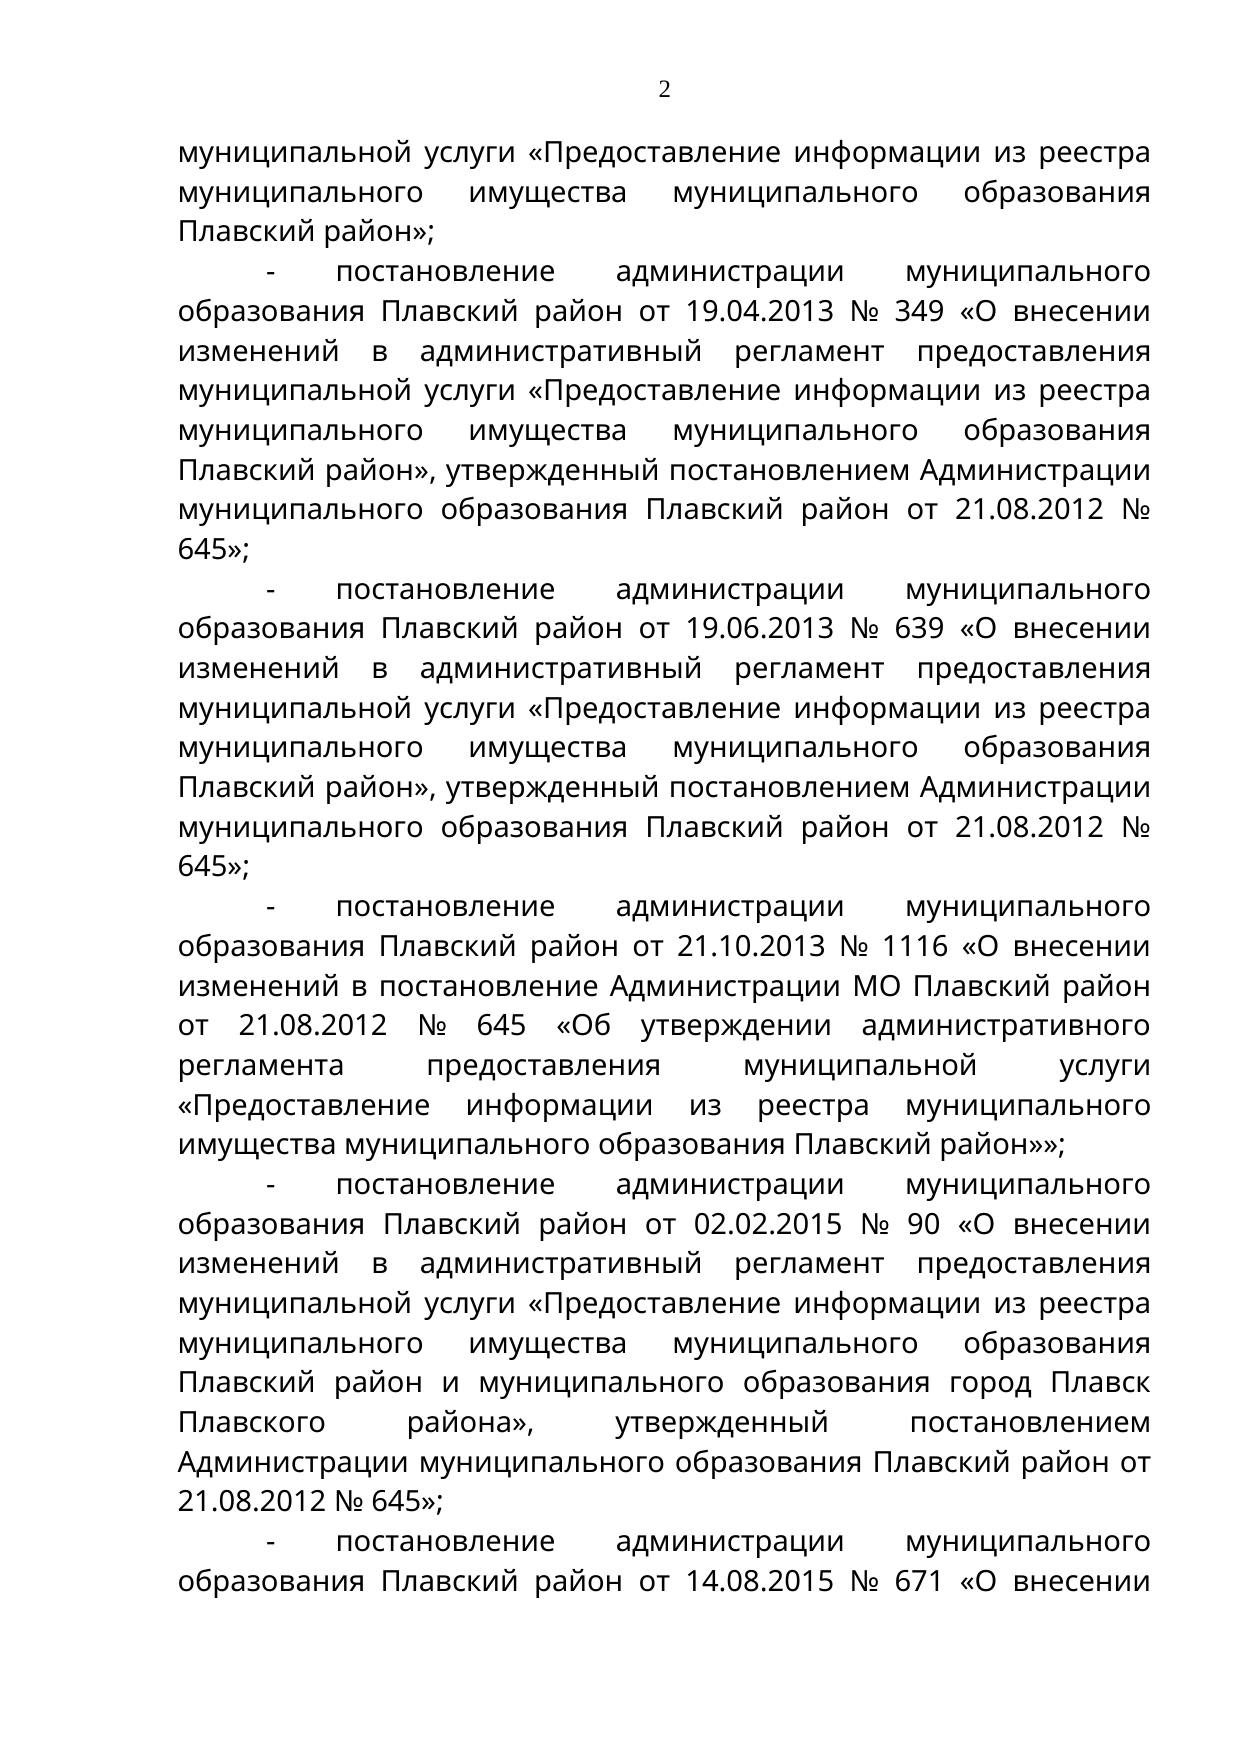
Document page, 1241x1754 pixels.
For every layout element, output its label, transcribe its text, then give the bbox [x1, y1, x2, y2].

text - постановление администрации муниципального образования Плавский район от 19.04.2013 № 349 «О внесении изменений в административный регламент предоставления муниципальной услуги «Предоставление информации из реестра муниципального имущества муниципального образования Плавский район», утвержденный постановлением Администрации муниципального образования Плавский район от 21.08.2012 № 645»; [177, 250, 1152, 568]
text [177, 1520, 1152, 1600]
text - постановление администрации муниципального образования Плавский район от 02.02.2015 № 90 «О внесении изменений в административный регламент предоставления муниципальной услуги «Предоставление информации из реестра муниципального имущества муниципального образования Плавский район и муниципального образования город Плавск Плавского района», утвержденный постановлением Администрации муниципального образования Плавский район от 21.08.2012 № 645»; [177, 1163, 1152, 1520]
text - постановление администрации муниципального образования Плавский район от 21.10.2013 № 1116 «О внесении изменений в постановление Администрации МО Плавский район от 21.08.2012 № 645 «Об утверждении административного регламента предоставления муниципальной услуги «Предоставление информации из реестра муниципального имущества муниципального образования Плавский район»»; [177, 885, 1152, 1163]
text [177, 131, 1152, 250]
text - постановление администрации муниципального образования Плавский район от 19.06.2013 № 639 «О внесении изменений в административный регламент предоставления муниципальной услуги «Предоставление информации из реестра муниципального имущества муниципального образования Плавский район», утвержденный постановлением Администрации муниципального образования Плавский район от 21.08.2012 № 645»; [177, 568, 1152, 885]
